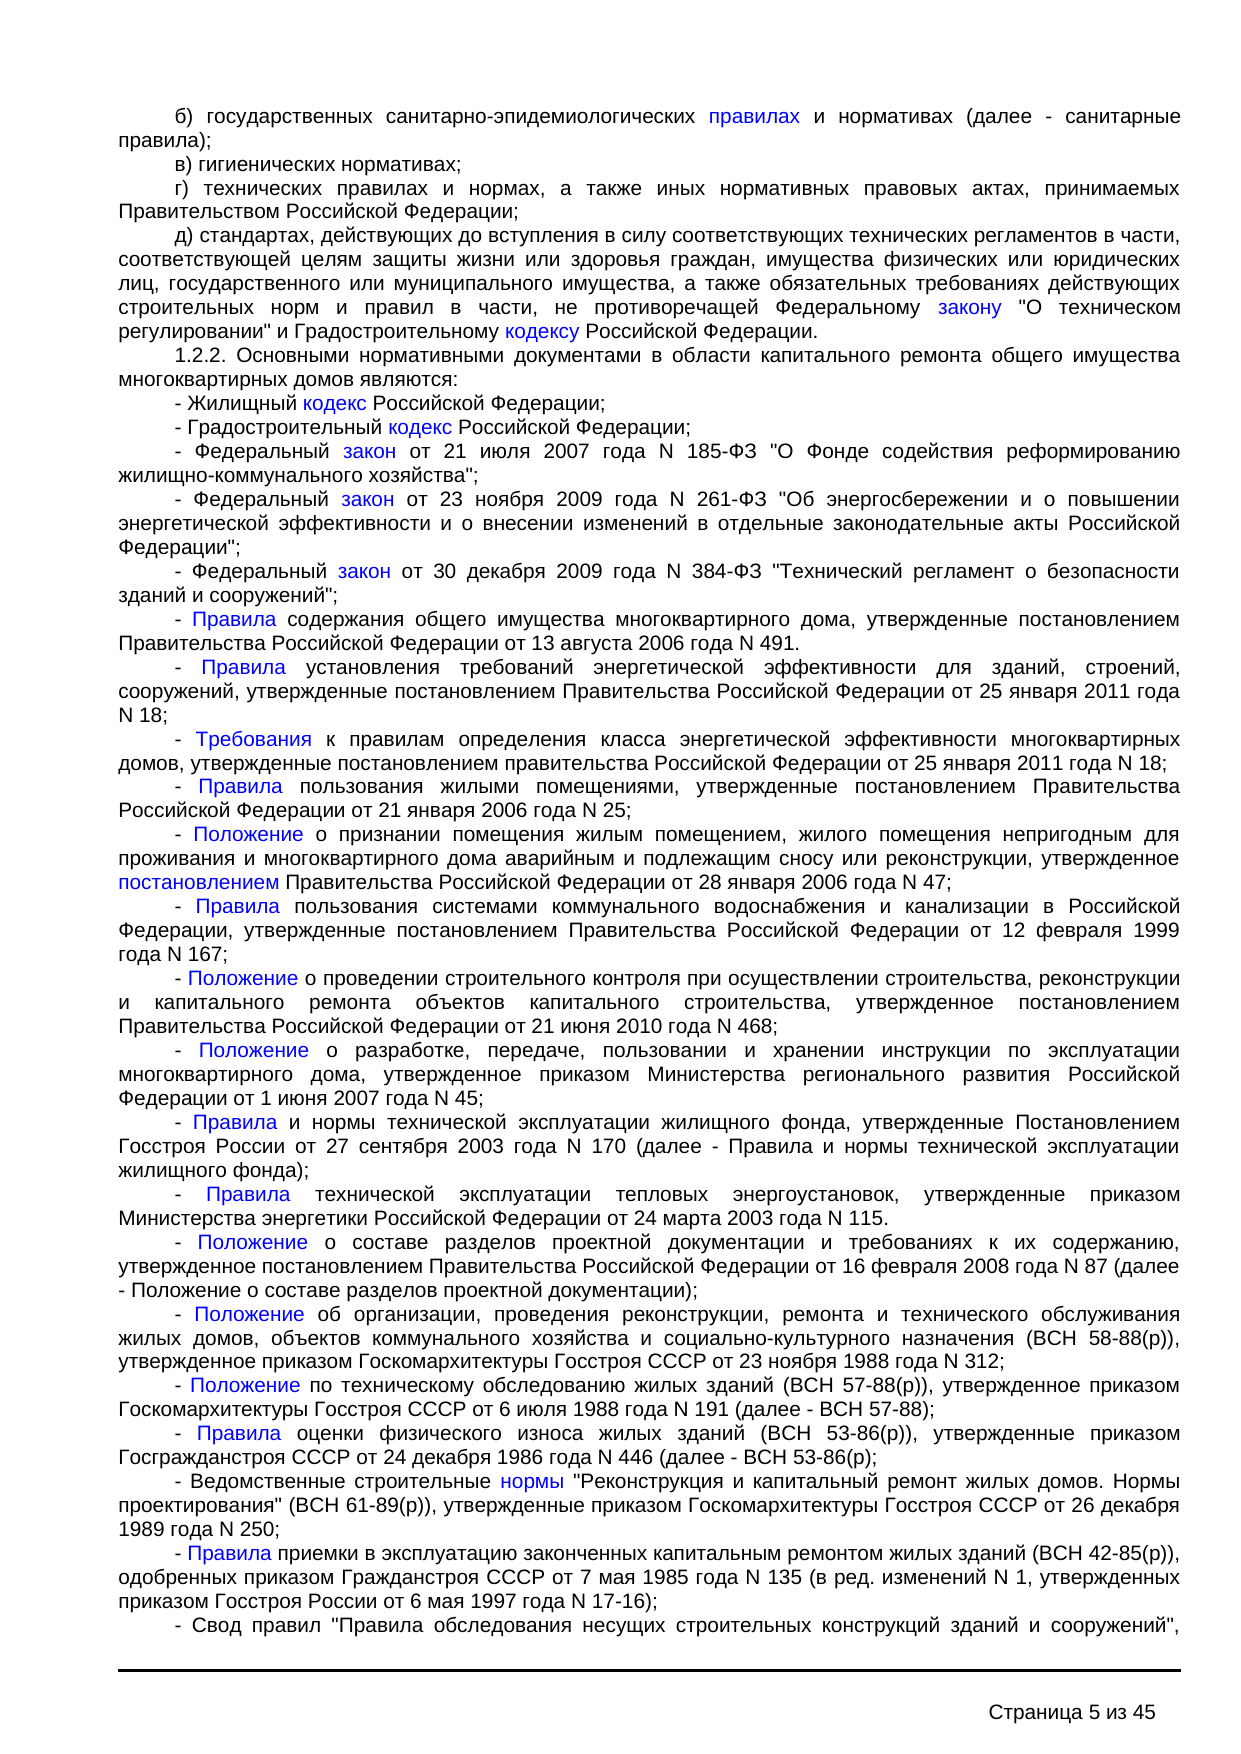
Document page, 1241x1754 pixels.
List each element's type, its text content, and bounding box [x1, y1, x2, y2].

text - Положение о признании помещения жилым помещением, жилого помещения непригодным для проживания и многоквартирного дома аварийным и подлежащим сносу или реконструкции, утвержденное постановлением Правительства Российской Федерации от 28 января 2006 года N 47; [118, 822, 1181, 894]
text - Положение по техническому обследованию жилых зданий (ВСН 57-88(р)), утвержденное приказом Госкомархитектуры Госстроя СССР от 6 июля 1988 года N 191 (далее - ВСН 57-88); [118, 1373, 1181, 1421]
text - Ведомственные строительные нормы "Реконструкция и капитальный ремонт жилых домов. Нормы проектирования" (ВСН 61-89(р)), утвержденные приказом Госкомархитектуры Госстроя СССР от 26 декабря 1989 года N 250; [118, 1469, 1181, 1541]
text - Правила оценки физического износа жилых зданий (ВСН 53-86(р)), утвержденные приказом Госгражданстроя СССР от 24 декабря 1986 года N 446 (далее - ВСН 53-86(р); [118, 1421, 1181, 1469]
text - Положение о проведении строительного контроля при осуществлении строительства, реконструкции и капитального ремонта объектов капитального строительства, утвержденное постановлением Правительства Российской Федерации от 21 июня 2010 года N 468; [118, 966, 1181, 1038]
text - Положение об организации, проведения реконструкции, ремонта и технического обслуживания жилых домов, объектов коммунального хозяйства и социально-культурного назначения (ВСН 58-88(р)), утвержденное приказом Госкомархитектуры Госстроя СССР от 23 ноября 1988 года N 312; [118, 1301, 1181, 1373]
text - Правила и нормы технической эксплуатации жилищного фонда, утвержденные Постановлением Госстроя России от 27 сентября 2003 года N 170 (далее - Правила и нормы технической эксплуатации жилищного фонда); [118, 1110, 1181, 1182]
text - Федеральный закон от 30 декабря 2009 года N 384-ФЗ "Технический регламент о безопасности зданий и сооружений"; [118, 559, 1181, 607]
text - Федеральный закон от 21 июля 2007 года N 185-ФЗ "О Фонде содействия реформированию жилищно-коммунального хозяйства"; [118, 439, 1181, 487]
text - Жилищный кодекс Российской Федерации; [118, 391, 1181, 415]
text б) государственных санитарно-эпидемиологических правилах и нормативах (далее - санитарные правила); [118, 103, 1181, 151]
text - Правила пользования жилыми помещениями, утвержденные постановлением Правительства Российской Федерации от 21 января 2006 года N 25; [118, 774, 1181, 822]
text г) технических правилах и нормах, а также иных нормативных правовых актах, принимаемых Правительством Российской Федерации; [118, 175, 1181, 223]
text д) стандартах, действующих до вступления в силу соответствующих технических регламентов в части, соответствующей целям защиты жизни или здоровья граждан, имущества физических или юридических лиц, государственного или муниципального имущества, а также обязательных требованиях действующих строительных норм и правил в части, не противоречащей Федеральному закону "О техническом регулировании" и Градостроительному кодексу Российской Федерации. [118, 223, 1181, 343]
text - Требования к правилам определения класса энергетической эффективности многоквартирных домов, утвержденные постановлением правительства Российской Федерации от 25 января 2011 года N 18; [118, 726, 1181, 774]
text - Правила установления требований энергетической эффективности для зданий, строений, сооружений, утвержденные постановлением Правительства Российской Федерации от 25 января 2011 года N 18; [118, 654, 1181, 726]
text - Правила пользования системами коммунального водоснабжения и канализации в Российской Федерации, утвержденные постановлением Правительства Российской Федерации от 12 февраля 1999 года N 167; [118, 894, 1181, 966]
text 1.2.2. Основными нормативными документами в области капитального ремонта общего имущества многоквартирных домов являются: [118, 343, 1181, 391]
text - Положение о разработке, передаче, пользовании и хранении инструкции по эксплуатации многоквартирного дома, утвержденное приказом Министерства регионального развития Российской Федерации от 1 июня 2007 года N 45; [118, 1038, 1181, 1110]
text - Положение о составе разделов проектной документации и требованиях к их содержанию, утвержденное постановлением Правительства Российской Федерации от 16 февраля 2008 года N 87 (далее - Положение о составе разделов проектной документации); [118, 1229, 1181, 1301]
text - Правила приемки в эксплуатацию законченных капитальным ремонтом жилых зданий (ВСН 42-85(р)), одобренных приказом Гражданстроя СССР от 7 мая 1985 года N 135 (в ред. изменений N 1, утвержденных приказом Госстроя России от 6 мая 1997 года N 17-16); [118, 1541, 1181, 1613]
text в) гигиенических нормативах; [118, 151, 1181, 175]
text - Градостроительный кодекс Российской Федерации; [118, 415, 1181, 439]
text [118, 1613, 1181, 1637]
text - Федеральный закон от 23 ноября 2009 года N 261-ФЗ "Об энергосбережении и о повышении энергетической эффективности и о внесении изменений в отдельные законодательные акты Российской Федерации"; [118, 487, 1181, 559]
text - Правила технической эксплуатации тепловых энергоустановок, утвержденные приказом Министерства энергетики Российской Федерации от 24 марта 2003 года N 115. [118, 1182, 1181, 1229]
text - Правила содержания общего имущества многоквартирного дома, утвержденные постановлением Правительства Российской Федерации от 13 августа 2006 года N 491. [118, 607, 1181, 654]
